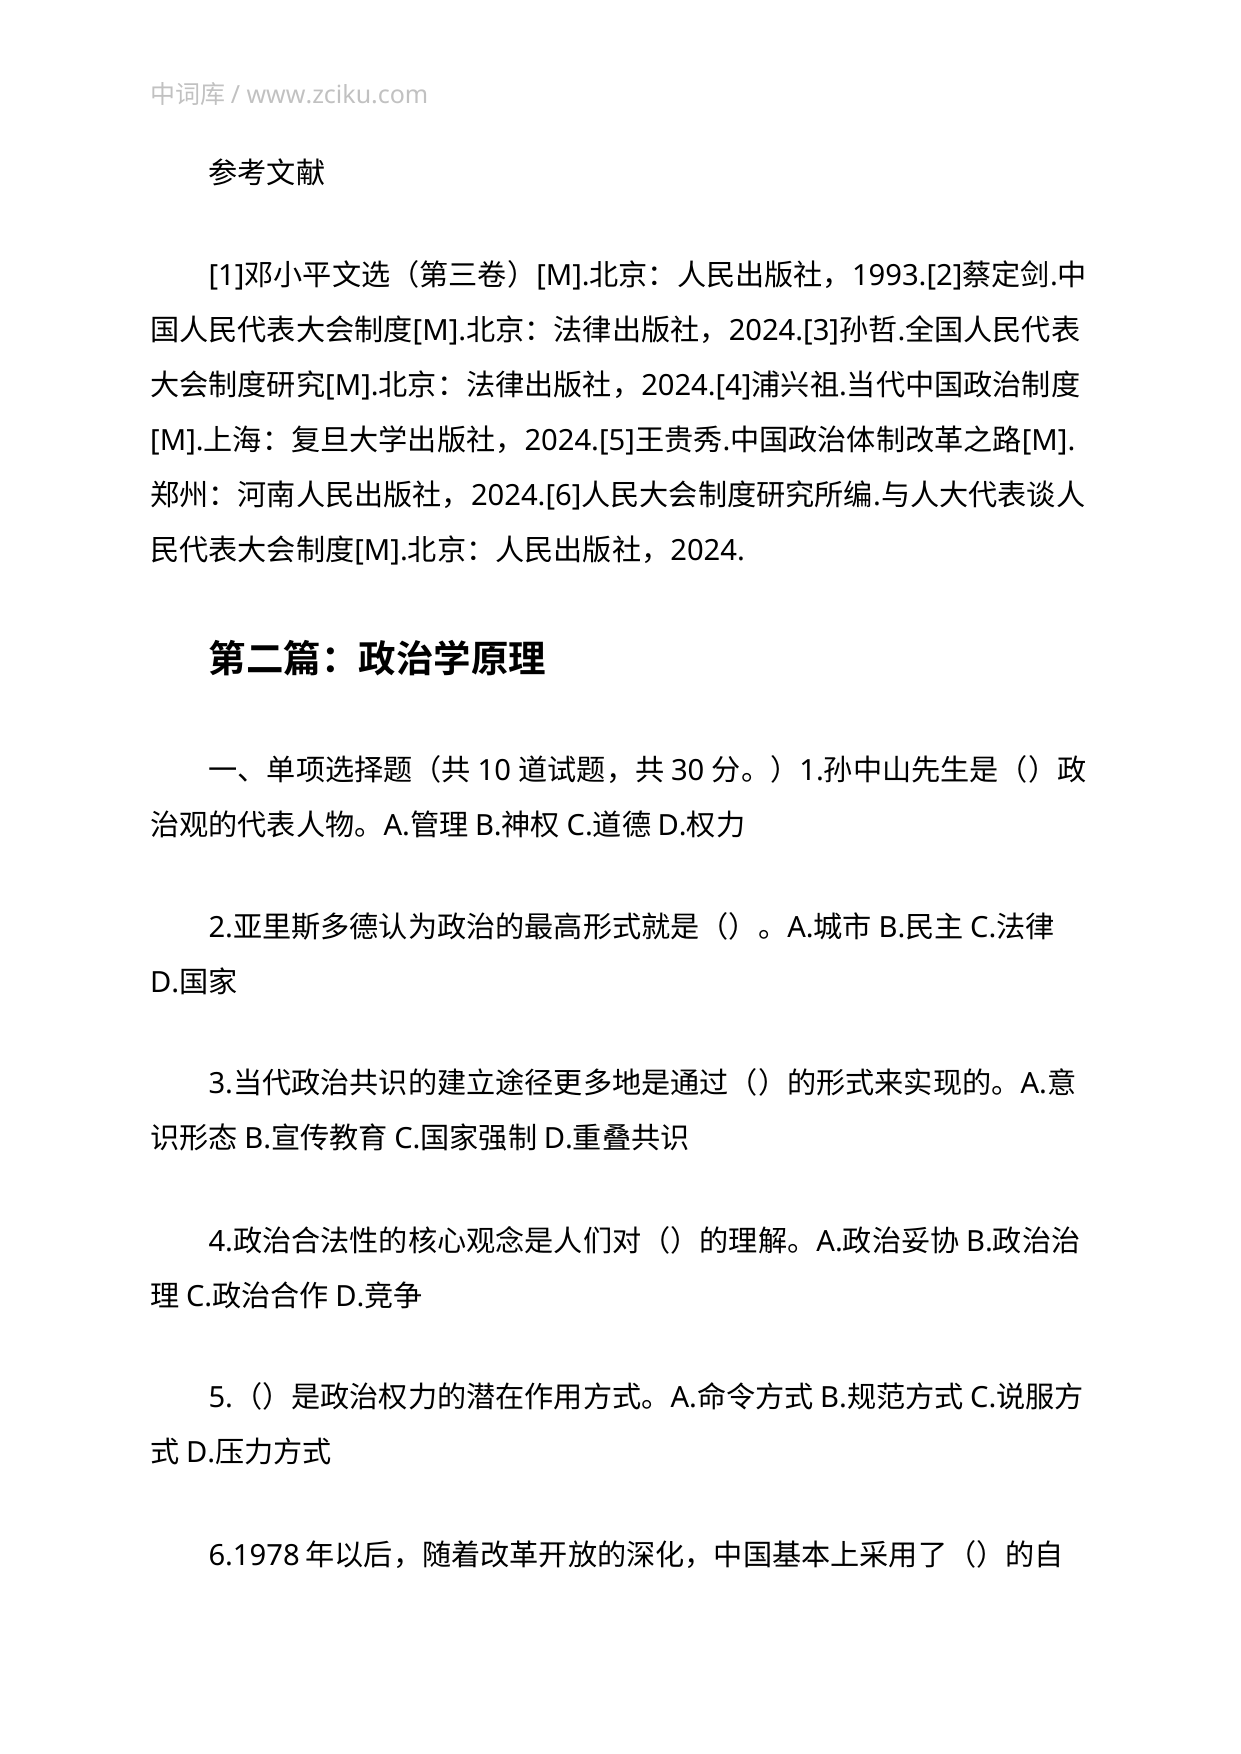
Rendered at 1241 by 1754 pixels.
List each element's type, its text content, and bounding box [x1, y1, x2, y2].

text 3.当代政治共识的建立途径更多地是通过（）的形式来实现的。A.意识形态 B.宣传教育 C.国家强制 D.重叠共识 [150, 1060, 1090, 1157]
text 第二篇：政治学原理 [150, 629, 1090, 683]
text 4.政治合法性的核心观念是人们对（）的理解。A.政治妥协 B.政治治理 C.政治合作 D.竞争 [150, 1217, 1090, 1314]
text 5.（）是政治权力的潜在作用方式。A.命令方式 B.规范方式 C.说服方式 D.压力方式 [150, 1374, 1090, 1471]
text 2.亚里斯多德认为政治的最高形式就是（）。A.城市 B.民主 C.法律 D.国家 [150, 903, 1090, 1001]
text [1]邓小平文选（第三卷）[M].北京：人民出版社，1993.[2]蔡定剑.中国人民代表大会制度[M].北京：法律出版社，2024.[3]孙哲.全国人民代表大会制度研究[M].北京：法律出版社，2024.[4]浦兴祖.当代中国政治制度[M].上海：复旦大学出版社，2024.[5]王贵秀.中国政治体制改革之路[M].郑州：河南人民出版社，2024.[6]人民大会制度研究所编.与人大代表谈人民代表大会制度[M].北京：人民出版社，2024. [150, 252, 1090, 569]
text 一、单项选择题（共 10 道试题，共 30 分。）1.孙中山先生是（）政治观的代表人物。A.管理 B.神权 C.道德 D.权力 [150, 746, 1090, 843]
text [150, 1531, 1090, 1573]
text 参考文献 [150, 150, 1090, 192]
